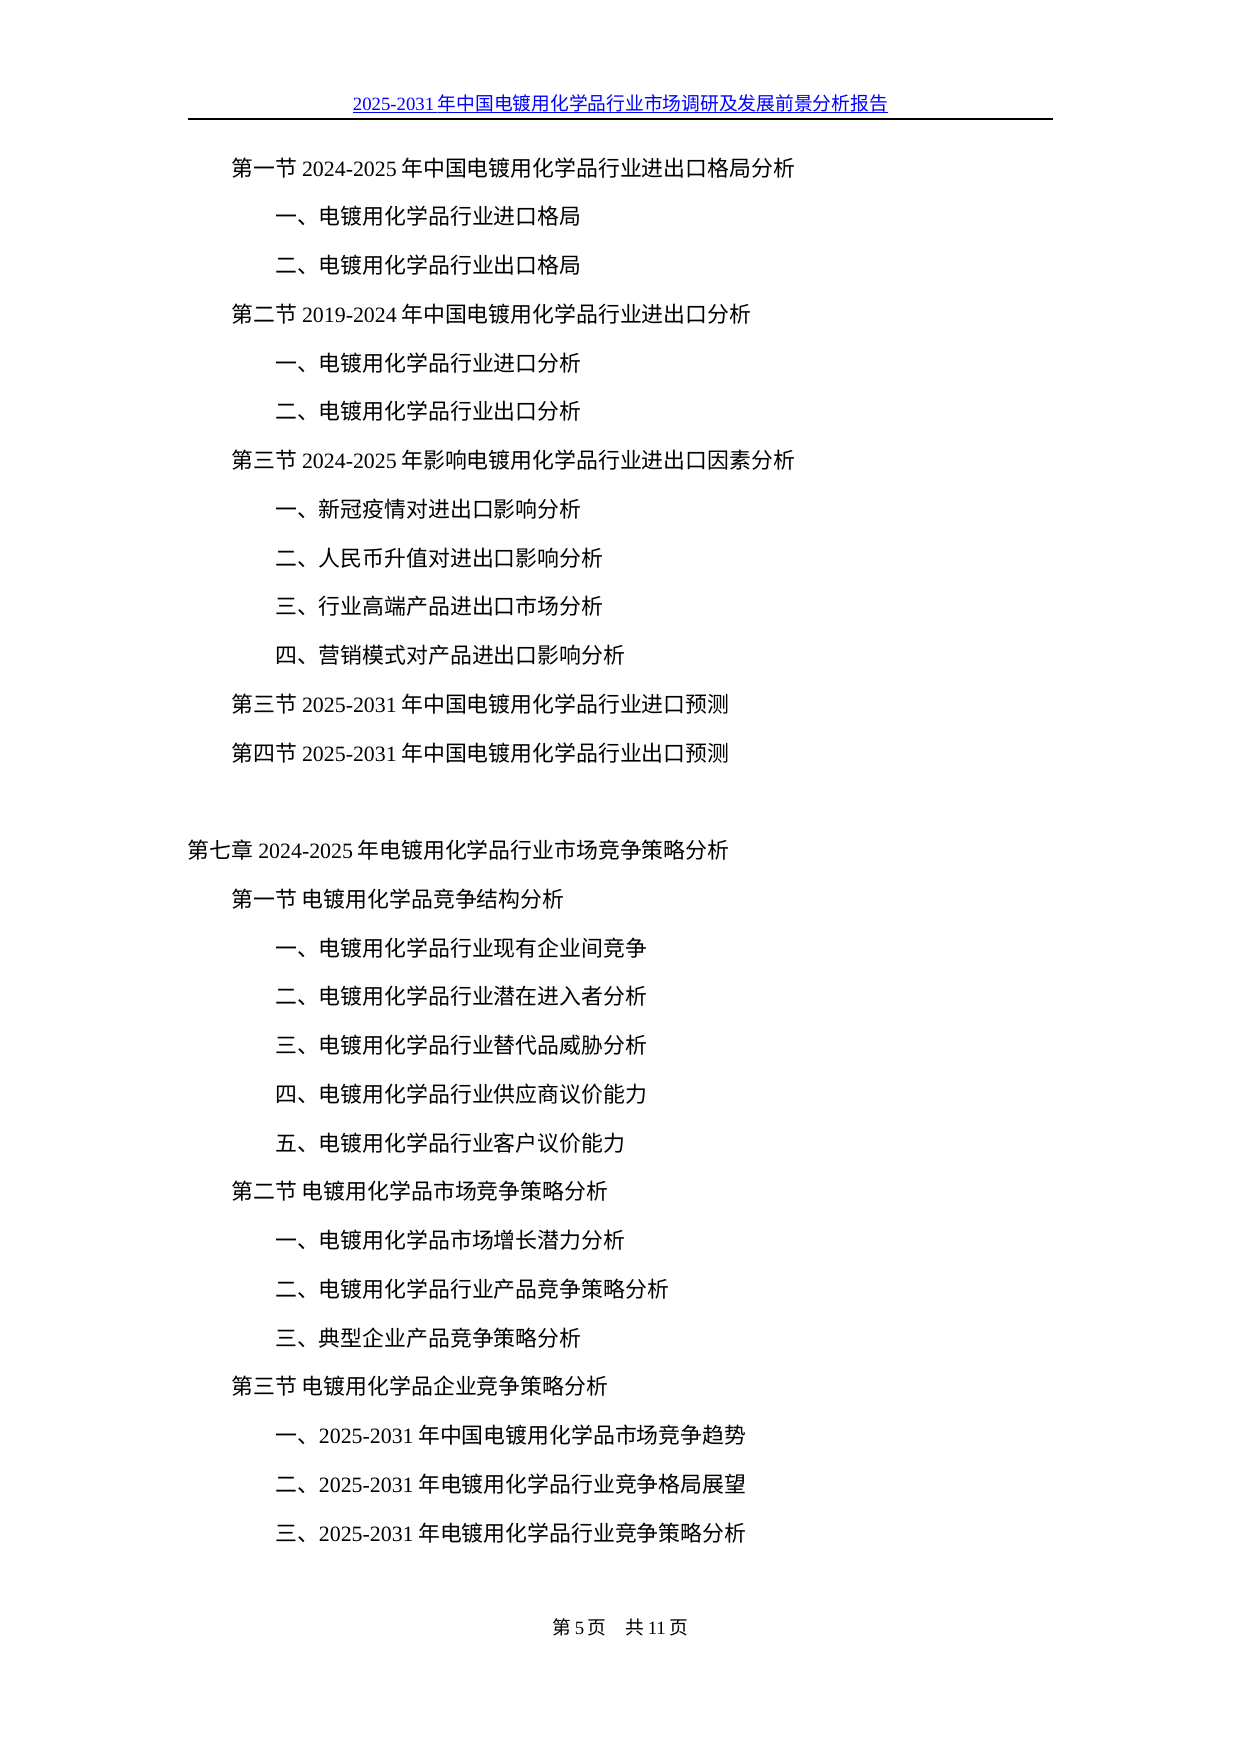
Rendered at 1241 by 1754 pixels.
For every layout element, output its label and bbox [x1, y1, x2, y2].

text [187, 150, 1053, 1548]
